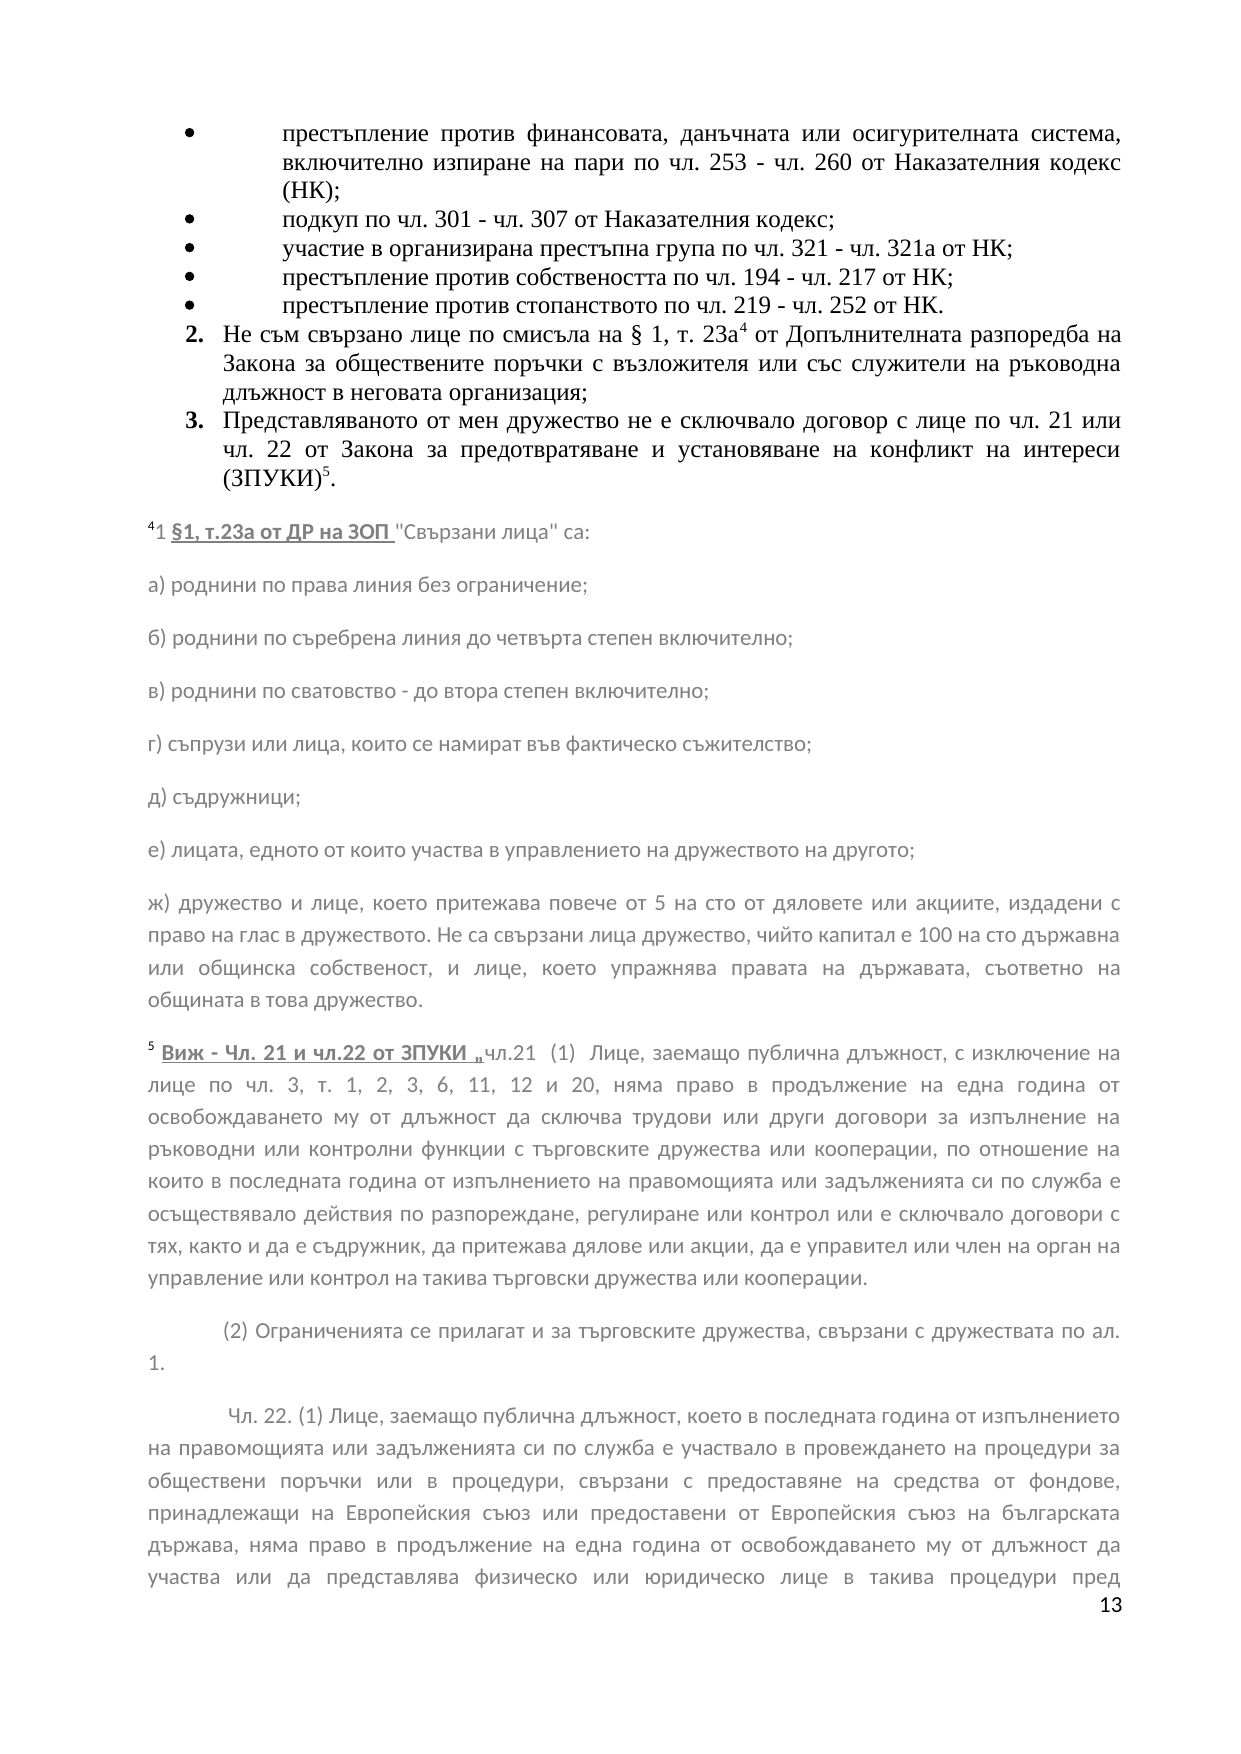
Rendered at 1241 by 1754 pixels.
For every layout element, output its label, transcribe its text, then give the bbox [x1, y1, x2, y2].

list Не съм свързано лице по смисъла на § 1, т. 23а от Допълнителната разпоредба на Закона за обществените поръчки с възложителя или със служители на ръководна длъжност в неговата организация; [185, 319, 1122, 406]
list престъпление против собствеността по чл. 194 - чл. 217 от НК; [185, 262, 1122, 291]
list участие в организирана престъпна група по чл. 321 - чл. 321а от НК; [185, 233, 1122, 262]
list престъпление против финансовата, данъчната или осигурителната система, включително изпиране на пари по чл. 253 - чл. 260 от Наказателния кодекс (НК); [185, 118, 1122, 204]
list Представляваното от мен дружество не е сключвало договор с лице по чл. 21 или чл. 22 от Закона за предотвратяване и установяване на конфликт на интереси (ЗПУКИ). [185, 406, 1122, 492]
list престъпление против стопанството по чл. 219 - чл. 252 от НК. [185, 291, 1122, 319]
list подкуп по чл. 301 - чл. 307 от Наказателния кодекс; [185, 204, 1122, 233]
